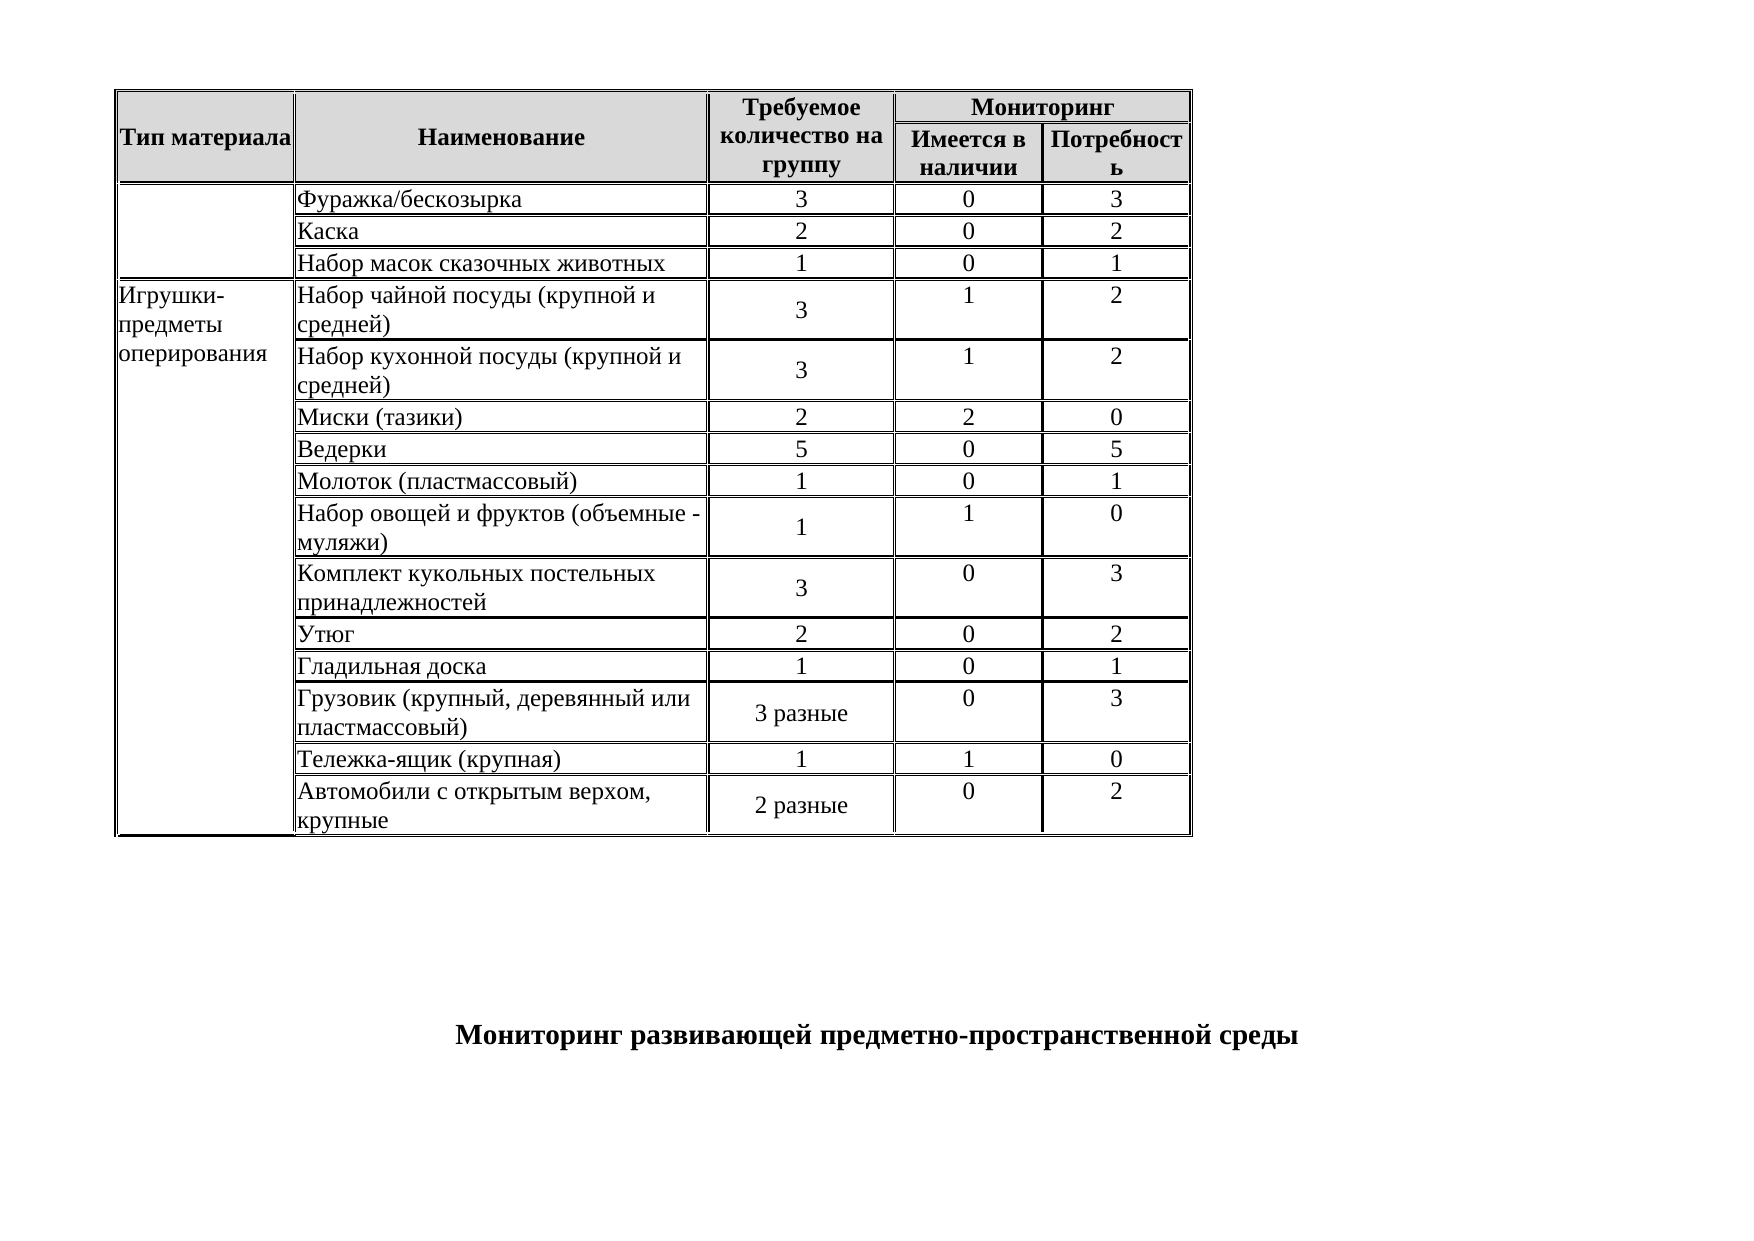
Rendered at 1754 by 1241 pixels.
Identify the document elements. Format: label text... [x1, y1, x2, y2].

table_cell 2 [1044, 338, 1191, 399]
table_cell 3 [710, 559, 893, 616]
table_cell 1 [710, 744, 893, 773]
table_cell 3 [1044, 680, 1189, 741]
table_cell Фуражка/бескозырка [296, 185, 706, 213]
table_cell 0 [896, 466, 1041, 494]
table_cell 2 [1044, 213, 1190, 245]
table_cell 1 [710, 249, 893, 277]
table_cell Игрушки-предметы оперирования [118, 277, 294, 833]
table_cell Комплект кукольных постельных принадлежностей [296, 559, 706, 616]
table_cell Набор овощей и фруктов (объемные - муляжи) [296, 498, 706, 555]
table_cell Утюг [296, 619, 706, 648]
table_cell 2 [710, 217, 893, 245]
table_cell 2 [896, 402, 1041, 431]
table_cell Миски (тазики) [296, 402, 706, 431]
table_cell 0 [895, 776, 1042, 833]
table_cell Набор кухонной посуды (крупной и средней) [296, 341, 706, 399]
table_cell 2 [1042, 773, 1191, 833]
table_cell Набор чайной посуды (крупной и средней) [296, 281, 706, 338]
table_header Требуемое количество на группу (должно быть!) [708, 92, 895, 181]
table_cell 0 [896, 249, 1041, 277]
table_cell 1 [710, 652, 893, 680]
table_cell Грузовик (крупный, деревянный или пластмассовый) [296, 683, 706, 741]
table_cell 1 [1042, 463, 1191, 494]
table_cell 1 [1044, 245, 1190, 277]
table_cell 0 [896, 683, 1041, 741]
table_cell Тележка-ящик (крупная) [296, 744, 706, 773]
table_cell 3 [710, 281, 893, 338]
table_cell 1 [710, 498, 893, 555]
table_header Мониторинг [895, 92, 1189, 121]
table_cell Каска [296, 217, 706, 245]
table_cell 1 [896, 281, 1041, 338]
text Мониторинг развивающей предметно-пространственной среды [118, 1017, 1636, 1050]
table_cell 1 [896, 498, 1041, 555]
table_cell 1 [710, 466, 893, 494]
table_header Наименование [295, 90, 708, 181]
table_cell 0 [896, 652, 1041, 680]
table_cell Набор масок сказочных животных [296, 249, 706, 277]
table_cell Имеется в наличии [896, 124, 1041, 181]
table_cell 5 [1042, 431, 1191, 463]
table_cell 3 [1044, 181, 1190, 213]
table_cell 0 [1042, 741, 1191, 773]
table_cell 2 [710, 402, 893, 431]
table_cell 0 [1042, 399, 1191, 431]
table_cell 3 разные [710, 683, 893, 741]
table_cell 0 [896, 185, 1041, 213]
table_cell 3 [1044, 555, 1190, 616]
table_cell 3 [710, 341, 893, 399]
table_cell 0 [896, 434, 1041, 463]
table_cell 2 [1044, 277, 1190, 338]
table_cell 3 [710, 185, 893, 213]
table_cell Молоток (пластмассовый) [296, 466, 706, 494]
table_cell 1 [1044, 648, 1190, 680]
table_header Тип материала [118, 92, 294, 181]
table_cell 5 [710, 434, 893, 463]
table_cell 2 [1044, 616, 1189, 648]
table_cell 2 [710, 619, 893, 648]
table_cell 2 разные [708, 776, 895, 833]
table_cell Ведерки [296, 434, 706, 463]
table_cell Гладильная доска [296, 652, 706, 680]
table_cell Потребность [1042, 121, 1191, 181]
table_cell 0 [896, 559, 1041, 616]
table_cell 0 [896, 217, 1041, 245]
table_cell 1 [896, 744, 1041, 773]
table_cell 0 [896, 619, 1041, 648]
table_cell 0 [1044, 495, 1190, 555]
table_cell Автомобили с открытым верхом, крупные [295, 773, 708, 833]
table_cell 1 [896, 341, 1041, 399]
